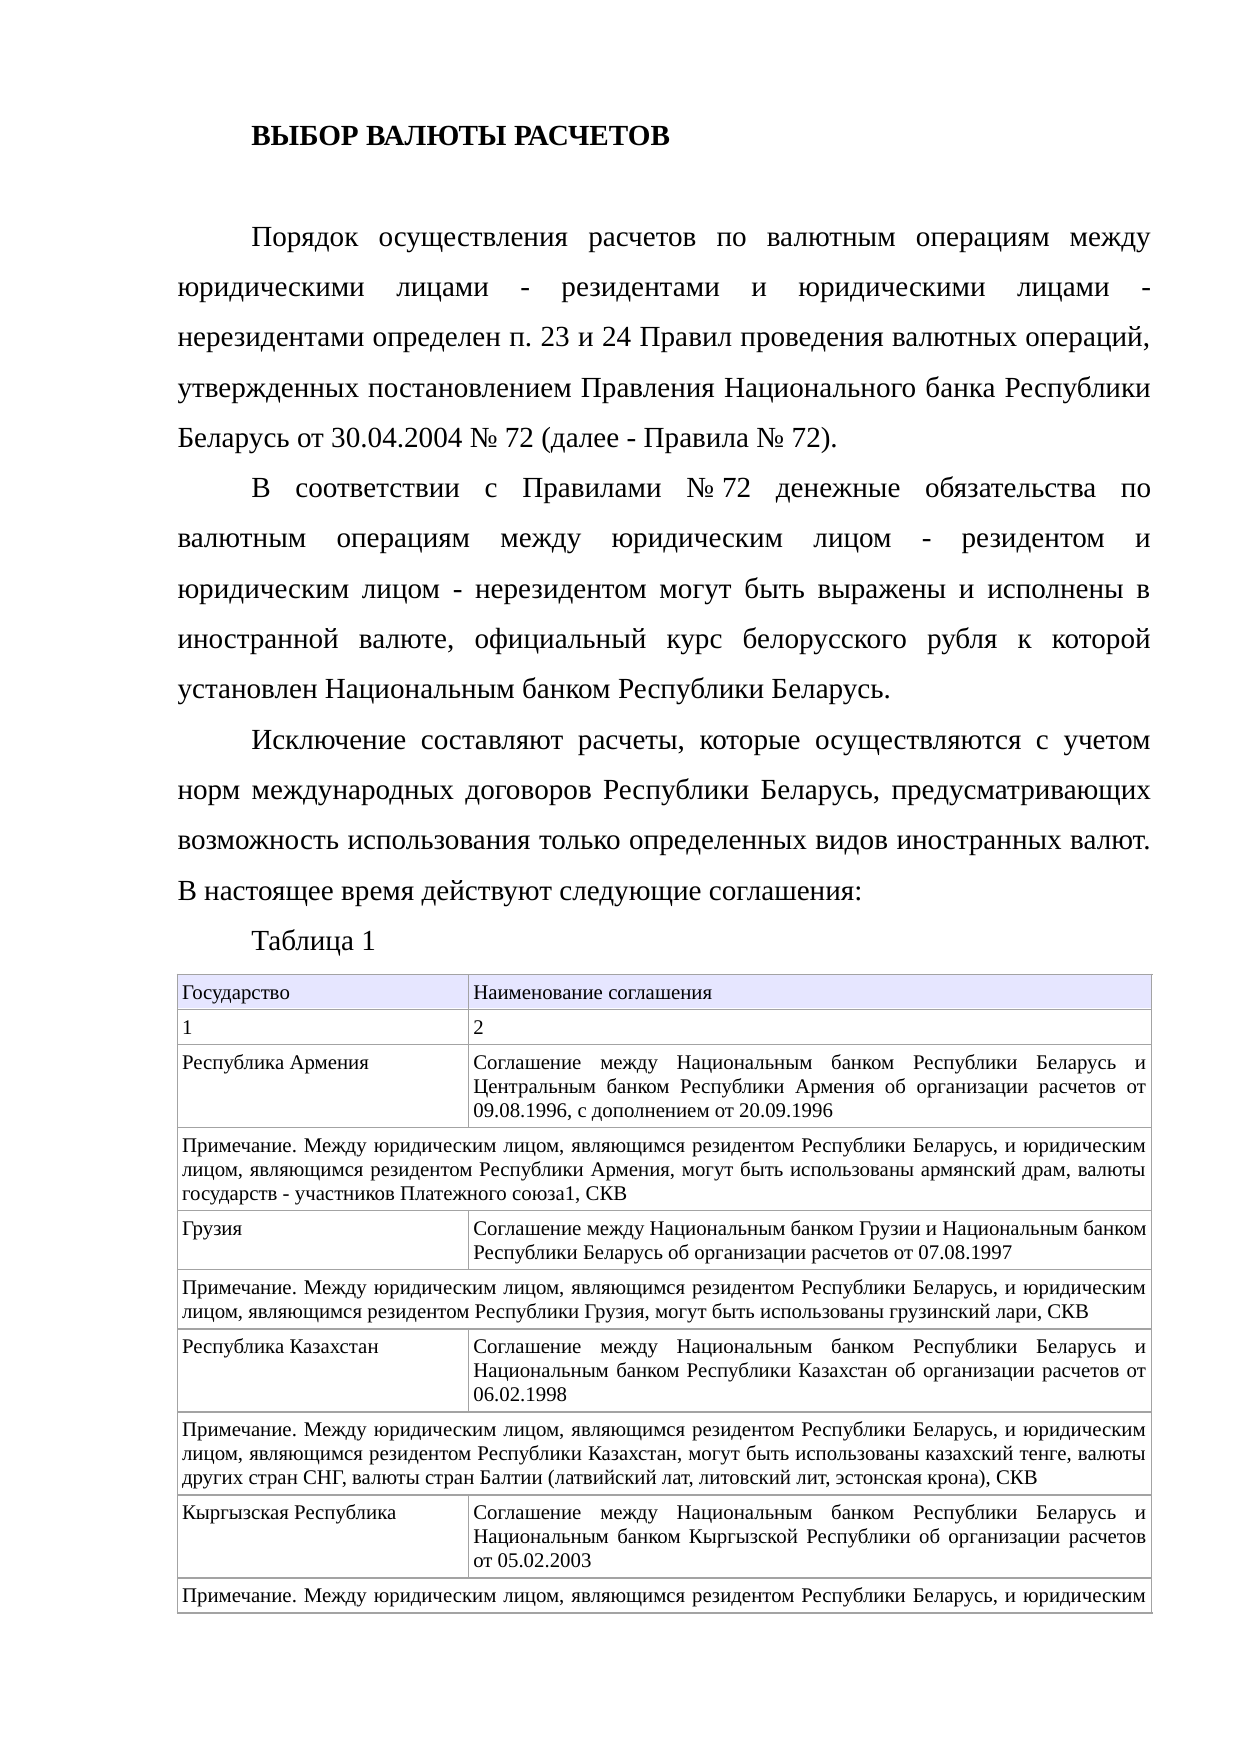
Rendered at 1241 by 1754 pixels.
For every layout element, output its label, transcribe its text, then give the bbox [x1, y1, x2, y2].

text Таблица 1 [177, 923, 1152, 957]
text Выбор валюты расчетов [177, 118, 1152, 152]
table_cell Грузия [178, 1211, 468, 1269]
table_cell Примечание. Между юридическим лицом, являющимся резидентом Республики Беларусь, и юридическим лицом, являющимся резидентом Республики Армения, могут быть использованы армянский драм, валюты государств - участников Платежного союза1, СКВ [178, 1128, 1151, 1210]
table_cell Примечание. Между юридическим лицом, являющимся резидентом Республики Беларусь, и юридическим лицом, являющимся резидентом Республики Казахстан, могут быть использованы казахский тенге, валюты других стран СНГ, валюты стран Балтии (латвийский лат, литовский лит, эстонская крона), СКВ [178, 1413, 1151, 1494]
table_cell 1 [178, 1010, 468, 1043]
table_cell Республика Казахстан [178, 1330, 468, 1411]
text Порядок осуществления расчетов по валютным операциям между юридическими лицами - резидентами и юридическими лицами - нерезидентами определен п. 23 и 24 Правил проведения валютных операций, утвержденных постановлением Правления Национального банка Республики Беларусь от 30.04.2004 № 72 (далее - Правила № 72). [177, 219, 1152, 453]
table_header Наименование соглашения [469, 975, 1151, 1008]
text Исключение составляют расчеты, которые осуществляются с учетом норм международных договоров Республики Беларусь, предусматривающих возможность использования только определенных видов иностранных валют. В настоящее время действуют следующие соглашения: [177, 722, 1152, 906]
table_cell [178, 1579, 1151, 1612]
table_cell Примечание. Между юридическим лицом, являющимся резидентом Республики Беларусь, и юридическим лицом, являющимся резидентом Республики Грузия, могут быть использованы грузинский лари, СКВ [178, 1270, 1151, 1328]
table_cell Соглашение между Национальным банком Грузии и Национальным банком Республики Беларусь об организации расчетов от 07.08.1997 [469, 1211, 1151, 1269]
table_cell Соглашение между Национальным банком Республики Беларусь и Национальным банком Кыргызской Республики об организации расчетов от 05.02.2003 [469, 1496, 1151, 1577]
text В соответствии с Правилами № 72 денежные обязательства по валютным операциям между юридическим лицом - резидентом и юридическим лицом - нерезидентом могут быть выражены и исполнены в иностранной валюте, официальный курс белорусского рубля к которой установлен Национальным банком Республики Беларусь. [177, 470, 1152, 705]
table_cell Соглашение между Национальным банком Республики Беларусь и Центральным банком Республики Армения об организации расчетов от 09.08.1996, с дополнением от 20.09.1996 [469, 1045, 1151, 1127]
table_cell Кыргызская Республика [178, 1496, 468, 1577]
table_header Государство [178, 975, 468, 1008]
table_cell Соглашение между Национальным банком Республики Беларусь и Национальным банком Республики Казахстан об организации расчетов от 06.02.1998 [469, 1330, 1151, 1411]
table_cell 2 [469, 1010, 1151, 1043]
table_cell Республика Армения [178, 1045, 468, 1127]
